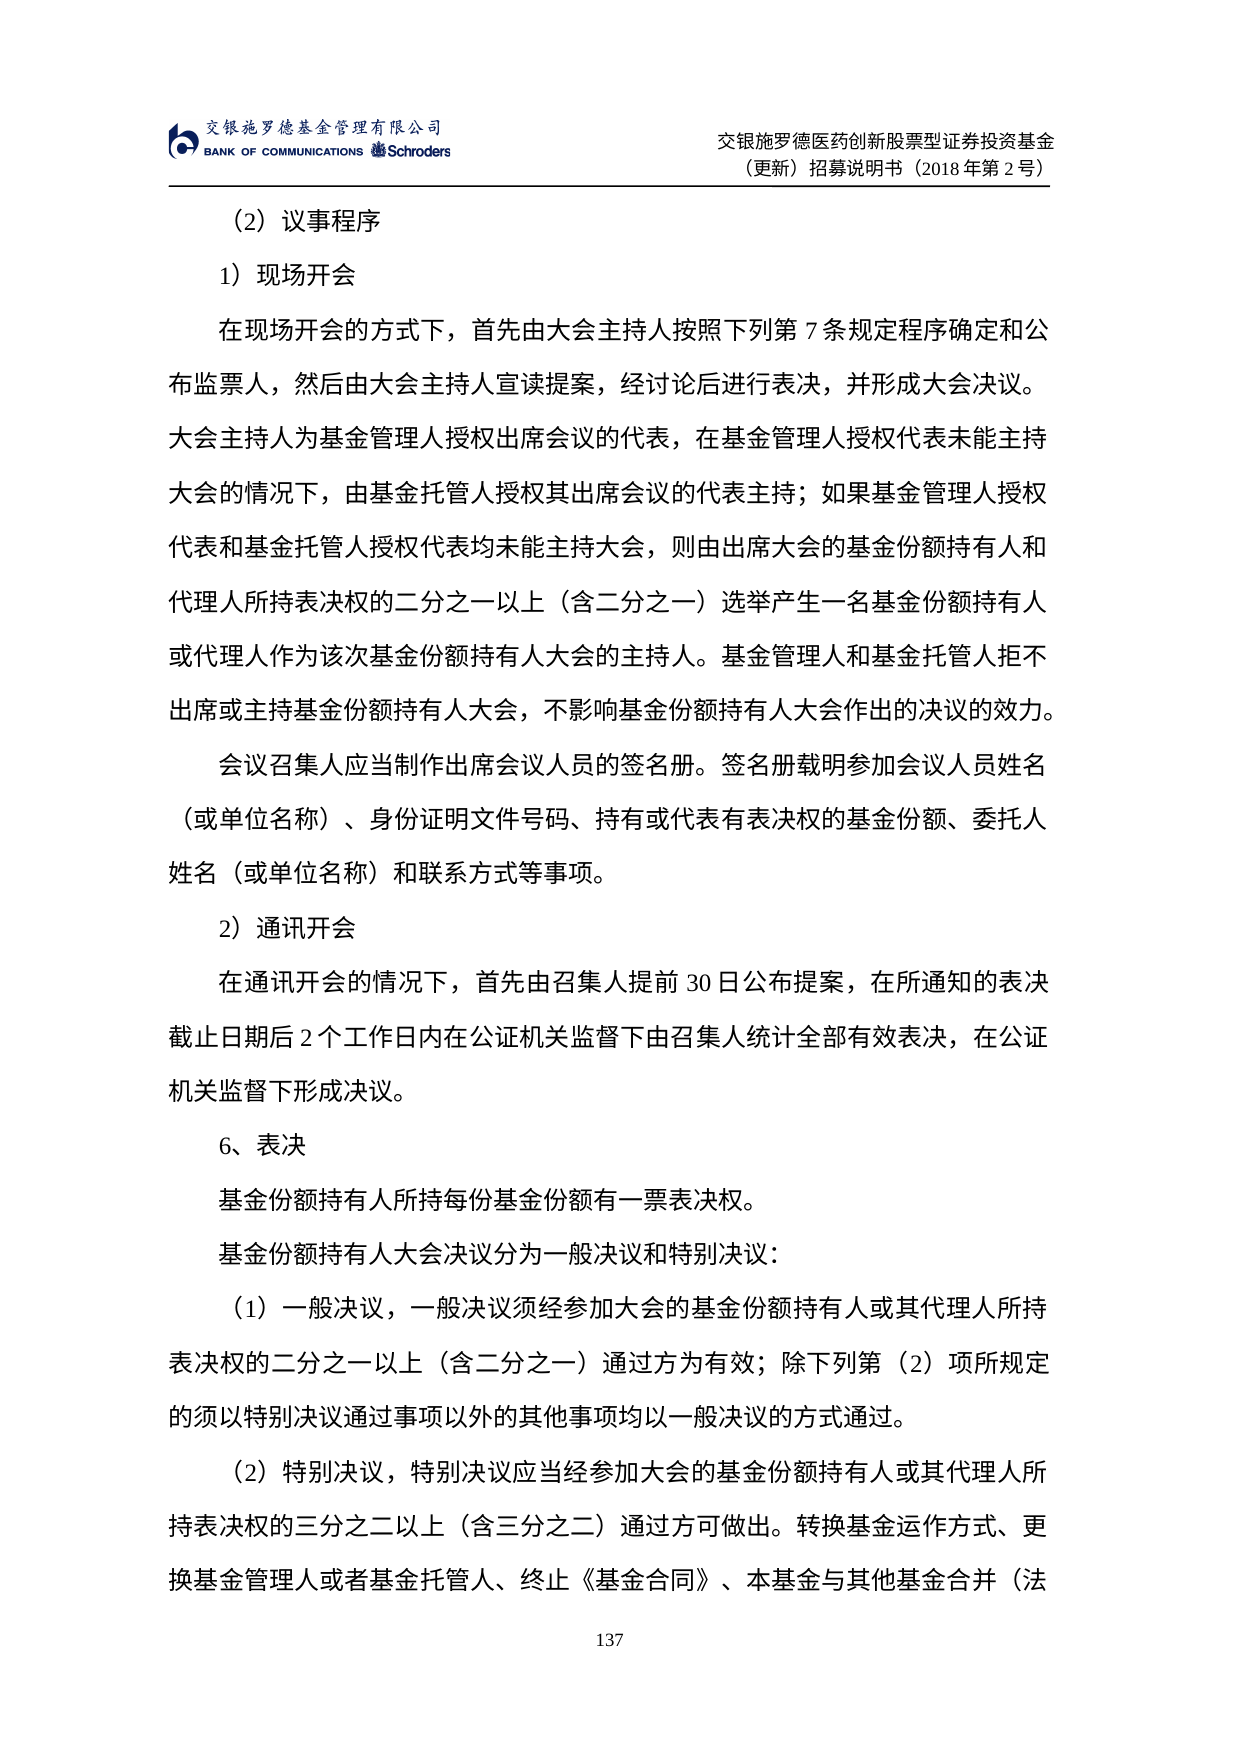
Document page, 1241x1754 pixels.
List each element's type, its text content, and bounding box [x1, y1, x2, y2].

text 6、表决 [169, 1126, 1050, 1162]
text 基金份额持有人大会决议分为一般决议和特别决议： [169, 1234, 1050, 1271]
text 基金份额持有人所持每份基金份额有一票表决权。 [169, 1180, 1050, 1216]
text 在通讯开会的情况下，首先由召集人提前30日公布提案，在所通知的表决截止日期后2个工作日内在公证机关监督下由召集人统计全部有效表决，在公证机关监督下形成决议。 [169, 963, 1050, 1108]
text 会议召集人应当制作出席会议人员的签名册。签名册载明参加会议人员姓名（或单位名称）、身份证明文件号码、持有或代表有表决权的基金份额、委托人姓名（或单位名称）和联系方式等事项。 [169, 745, 1050, 890]
picture [168, 119, 451, 159]
text 1）现场开会 [169, 256, 1050, 292]
text （2）议事程序 [169, 201, 1050, 238]
text 2）通讯开会 [169, 908, 1050, 944]
text （2）特别决议，特别决议应当经参加大会的基金份额持有人或其代理人所持表决权的三分之二以上（含三分之二）通过方可做出。转换基金运作方式、更换基金管理人或者基金托管人、终止《基金合同》、本基金与其他基金合并（法律法规、基金合同和中国证监会另有规定的除外）以特别决议通过方为有效。 [169, 1452, 1050, 1597]
text 在现场开会的方式下，首先由大会主持人按照下列第7条规定程序确定和公布监票人，然后由大会主持人宣读提案，经讨论后进行表决，并形成大会决议。大会主持人为基金管理人授权出席会议的代表，在基金管理人授权代表未能主持大会的情况下，由基金托管人授权其出席会议的代表主持；如果基金管理人授权代表和基金托管人授权代表均未能主持大会，则由出席大会的基金份额持有人和代理人所持表决权的二分之一以上（含二分之一）选举产生一名基金份额持有人或代理人作为该次基金份额持有人大会的主持人。基金管理人和基金托管人拒不出席或主持基金份额持有人大会，不影响基金份额持有人大会作出的决议的效力。 [169, 310, 1050, 727]
text （1）一般决议，一般决议须经参加大会的基金份额持有人或其代理人所持表决权的二分之一以上（含二分之一）通过方为有效；除下列第（2）项所规定的须以特别决议通过事项以外的其他事项均以一般决议的方式通过。 [169, 1289, 1050, 1434]
